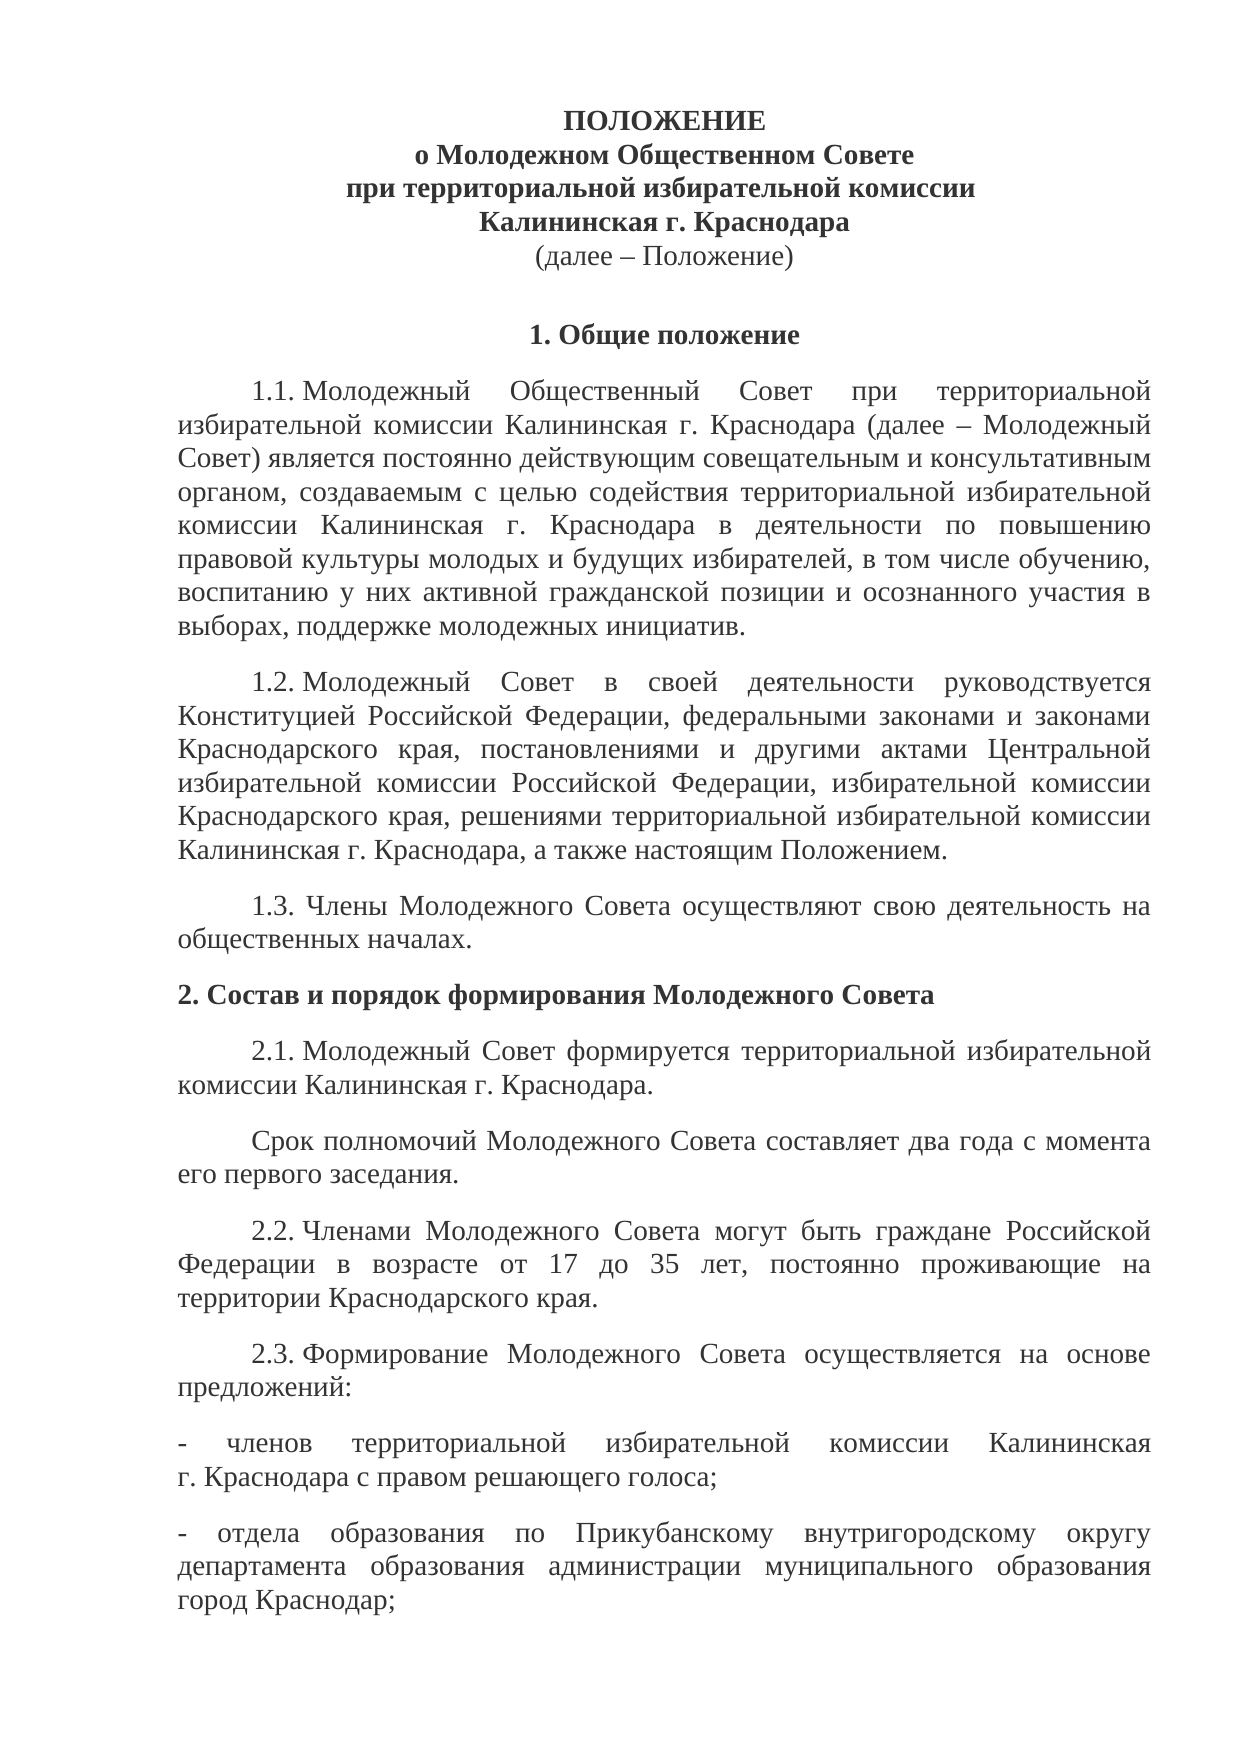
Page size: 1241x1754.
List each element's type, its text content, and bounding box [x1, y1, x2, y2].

text (далее – Положение) [177, 238, 1152, 271]
text 2.2. Членами Молодежного Совета могут быть граждане Российской Федерации в возрасте от 17 до 35 лет, постоянно проживающие на территории Краснодарского края. [177, 1213, 1152, 1313]
text при территориальной избирательной комиссии [177, 171, 1152, 204]
text 1.3. Члены Молодежного Совета осуществляют свою деятельность на общественных началах. [177, 888, 1152, 955]
text 2.3. Формирование Молодежного Совета осуществляется на основе предложений: [177, 1336, 1152, 1403]
text - членов территориальной избирательной комиссии Калининская г. Краснодара с правом решающего голоса; [177, 1425, 1152, 1492]
text ПОЛОЖЕНИЕ [177, 103, 1152, 137]
text - отдела образования по Прикубанскому внутригородскому округу департамента образования администрации муниципального образования город Краснодар; [177, 1515, 1152, 1616]
text Калининская г. Краснодара [177, 204, 1152, 238]
text 2.1. Молодежный Совет формируется территориальной избирательной комиссии Калининская г. Краснодара. [177, 1033, 1152, 1101]
text 1.1. Молодежный Общественный Совет при территориальной избирательной комиссии Калининская г. Краснодара (далее – Молодежный Совет) является постоянно действующим совещательным и консультативным органом, создаваемым с целью содействия территориальной избирательной комиссии Калининская г. Краснодара в деятельности по повышению правовой культуры молодых и будущих избирателей, в том числе обучению, воспитанию у них активной гражданской позиции и осознанного участия в выборах, поддержке молодежных инициатив. [177, 373, 1152, 642]
text 2. Состав и порядок формирования Молодежного Совета [177, 977, 1152, 1011]
text о Молодежном Общественном Совете [177, 137, 1152, 171]
text 1. Общие положение [177, 317, 1152, 351]
text Срок полномочий Молодежного Совета составляет два года с момента его первого заседания. [177, 1123, 1152, 1190]
text 1.2. Молодежный Совет в своей деятельности руководствуется Конституцией Российской Федерации, федеральными законами и законами Краснодарского края, постановлениями и другими актами Центральной избирательной комиссии Российской Федерации, избирательной комиссии Краснодарского края, решениями территориальной избирательной комиссии Калининская г. Краснодара, а также настоящим Положением. [177, 664, 1152, 865]
